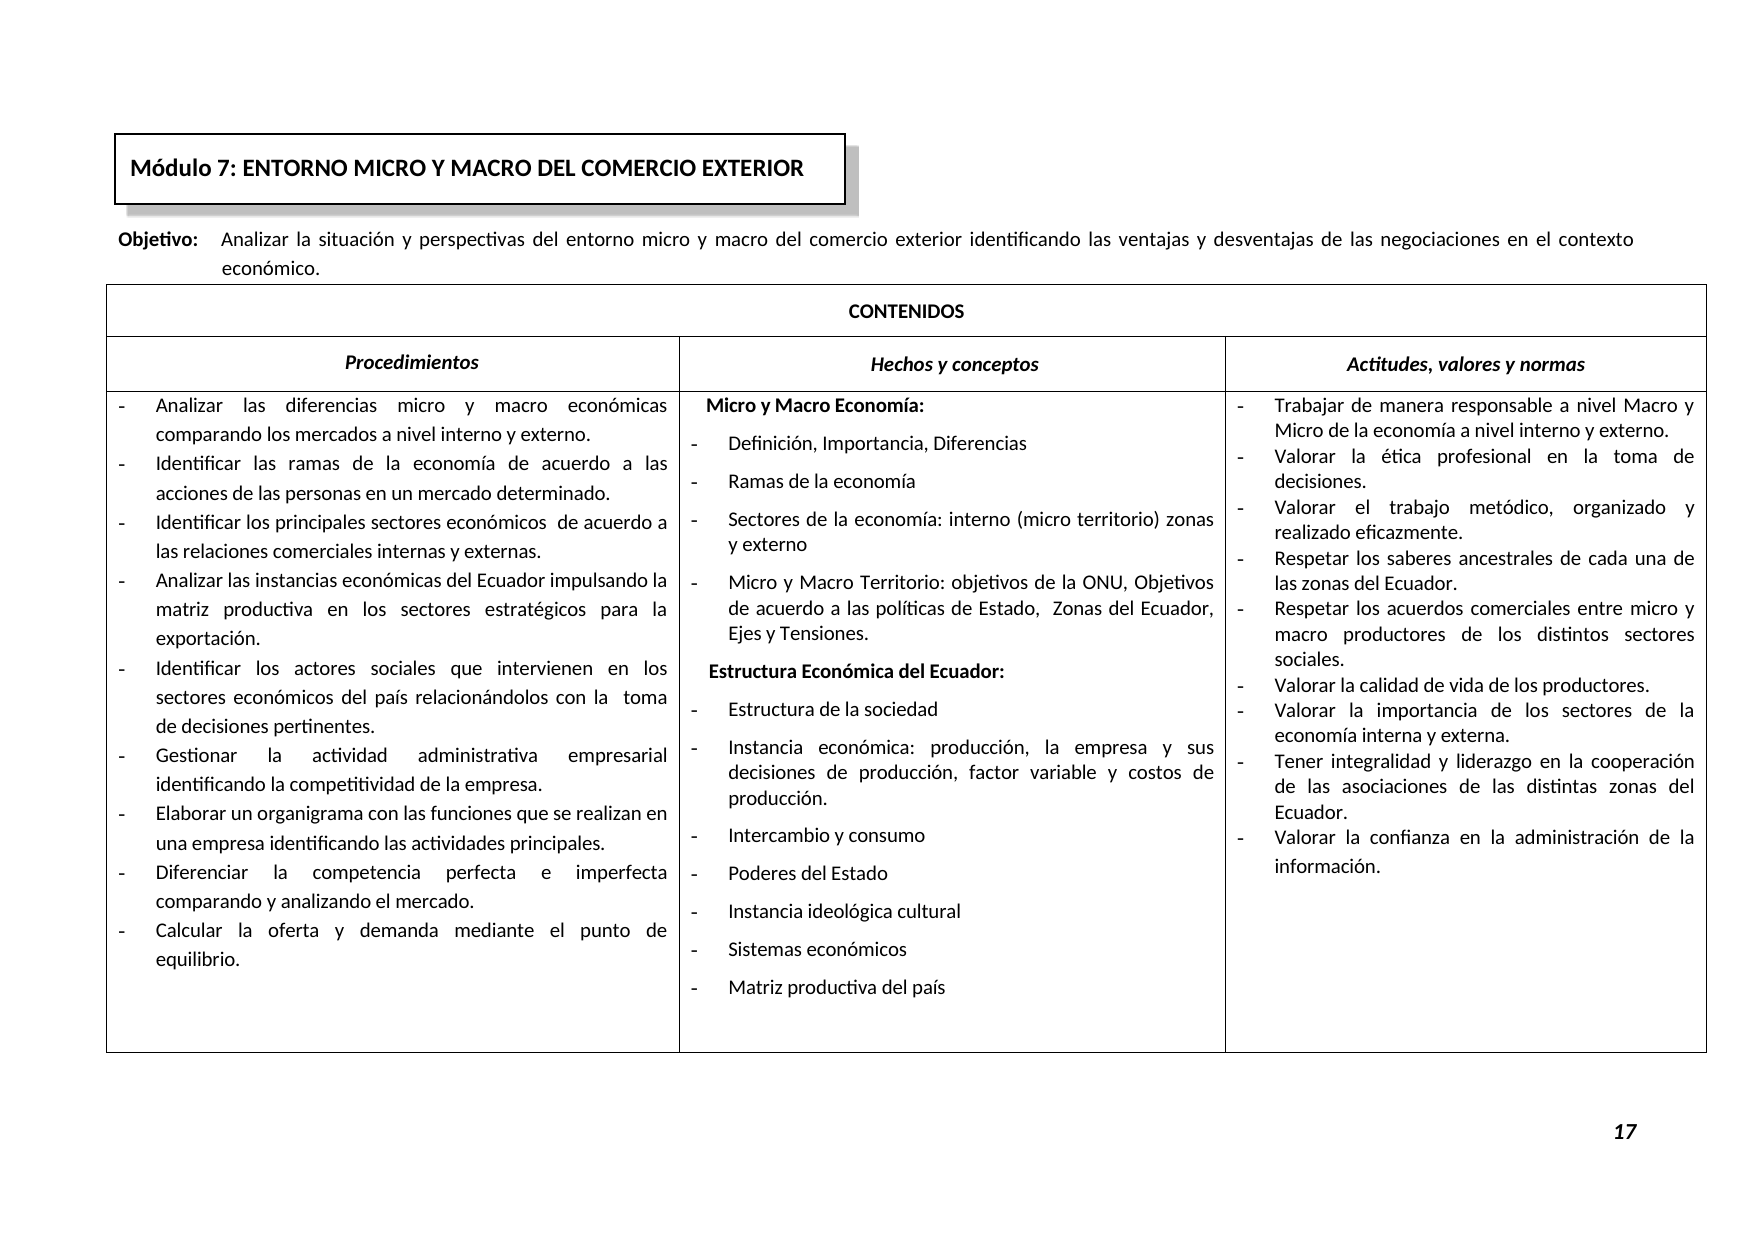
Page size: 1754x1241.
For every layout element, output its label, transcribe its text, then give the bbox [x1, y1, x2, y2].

table_cell Procedimientos [107, 337, 679, 391]
table_cell Actitudes, valores y normas [1226, 337, 1706, 391]
list Objetivo: Analizar la situación y perspectivas del entorno micro y macro del comercio exterior identificando las ventajas y desventajas de las negociaciones en el contexto económico. [118, 226, 1636, 281]
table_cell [1226, 392, 1706, 1052]
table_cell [680, 392, 1225, 1052]
table_header CONTENIDOS [107, 285, 1706, 336]
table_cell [107, 392, 679, 1052]
table_cell Hechos y conceptos [680, 337, 1225, 391]
